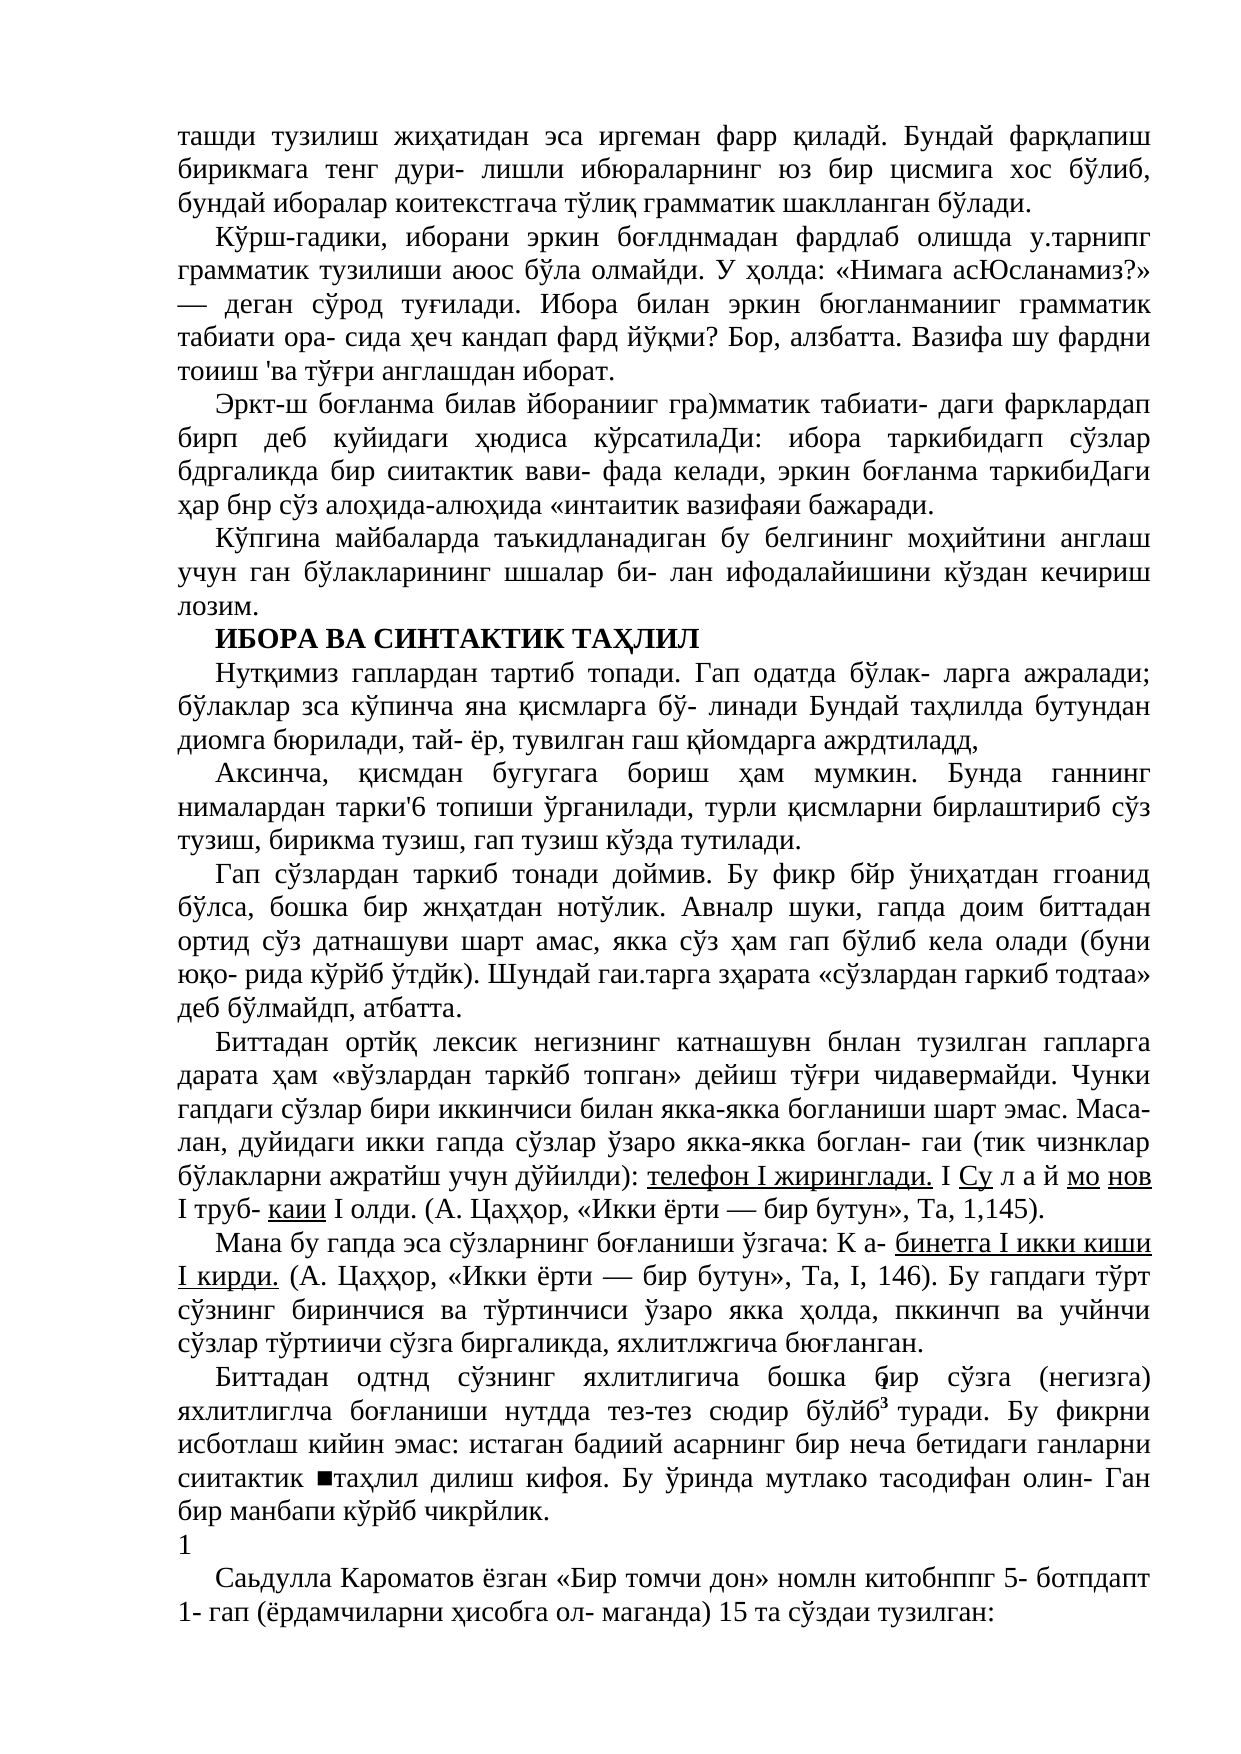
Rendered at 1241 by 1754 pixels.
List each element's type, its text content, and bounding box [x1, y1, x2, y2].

text Эркт-ш боғланма билав йборанииг гра)мматик табиати- даги фарклардап бирп деб куйидаги ҳюдиса кўрсатилаДи: ибора таркибидагп сўзлар бдргаликда бир сиитактик вави- фада келади, эркин боғланма таркибиДаги ҳар бнр сўз алоҳида-алюҳида «интаитик вазифаяи бажаради. [177, 386, 1152, 521]
text 1 [177, 1527, 1152, 1560]
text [177, 118, 1152, 219]
text ИБОРА ВА СИНТАКТИК ТАҲЛИЛ [177, 621, 1152, 655]
text Кўрш-гадики, иборани эркин боғлднмадан фардлаб олишда у.тарнипг грамматик тузилиши аюос бўла олмайди. У ҳолда: «Нимага асЮсланамиз?» — деган сўрод туғилади. Ибора билан эркин бюгланманииг грамматик табиати ора- сида ҳеч кандап фард йўқми? Бор, алзбатта. Вазифа шу фардни тоииш 'ва тўғри англашдан иборат. [177, 219, 1152, 386]
text Гап сўзлардан таркиб тонади доймив. Бу фикр бйр ўниҳатдан ггоанид бўлса, бошка бир жнҳатдан нотўлик. Авналр шуки, гапда доим биттадан ортид сўз датнашуви шарт амас, якка сўз ҳам гап бўлиб кела олади (буни юқо- рида кўрйб ўтдйк). Шундай гаи.тарга зҳарата «сўзлардан гаркиб тодтаа» деб бўлмайдп, атбатта. [177, 856, 1152, 1024]
text Мана бу гапда эса сўзларнинг боғланиши ўзгача: К а- бинетга I икки киши I кирди. (А. Цаҳҳор, «Икки ёрти — бир бутун», Та, I, 146). Бу гапдаги тўрт сўзнинг биринчися ва тўртинчиси ўзаро якка ҳолда, пккинчп ва учйнчи сўзлар тўртиичи сўзга биргаликда, яхлитлжгича бюғланган. [177, 1225, 1152, 1359]
text Аксинча, қисмдан бугугага бориш ҳам мумкин. Бунда ганнинг нималардан тарки'6 топиши ўрганилади, турли қисмларни бирлаштириб сўз тузиш, бирикма тузиш, гап тузиш кўзда тутилади. [177, 755, 1152, 856]
text Биттадан одтнд сўзнинг яхлитлигича бошка бир сўзга (негизга) яхлитлиглча боғланиши нутдда тез-тез сюдир бўлйб туради. Бу фикрни исботлаш кийин эмас: истаган бадиий асарнинг бир неча бетидаги ганларни сиитактик ■таҳлил дилиш кифоя. Бу ўринда мутлако тасодифан олин- Ган бир манбапи кўрйб чикрйлик. [177, 1359, 1152, 1527]
text Нутқимиз гаплардан тартиб топади. Гап одатда бўлак- ларга ажралади; бўлаклар зса кўпинча яна қисмларга бў- линади Бундай таҳлилда бутундан диомга бюрилади, тай- ёр, тувилган гаш қйомдарга ажрдтиладд, [177, 655, 1152, 755]
text Саьдулла Кароматов ёзган «Бир томчи дон» номлн китобнппг 5- ботпдапт 1- гап (ёрдамчиларни ҳисобга ол- маганда) 15 та сўздаи тузилган: [177, 1560, 1152, 1627]
text Кўпгина майбаларда таъкидланадиган бу белгининг моҳийтини англаш учун ган бўлакларининг шшалар би- лан ифодалайишини кўздан кечириш лозим. [177, 521, 1152, 621]
text Биттадан ортйқ лексик негизнинг катнашувн бнлан тузилган гапларга дарата ҳам «вўзлардан таркйб топган» дейиш тўғри чидавермайди. Чунки гапдаги сўзлар бири иккинчиси билан якка-якка богланиши шарт эмас. Маса- лан, дуйидаги икки гапда сўзлар ўзаро якка-якка боглан- гаи (тик чизнклар бўлакларни ажратйш учун дўйилди): телефон I жиринглади. I Су л а й мо нов I труб- каии I олди. (А. Цаҳҳор, «Икки ёрти — бир бутун», Та, 1,145). [177, 1024, 1152, 1225]
